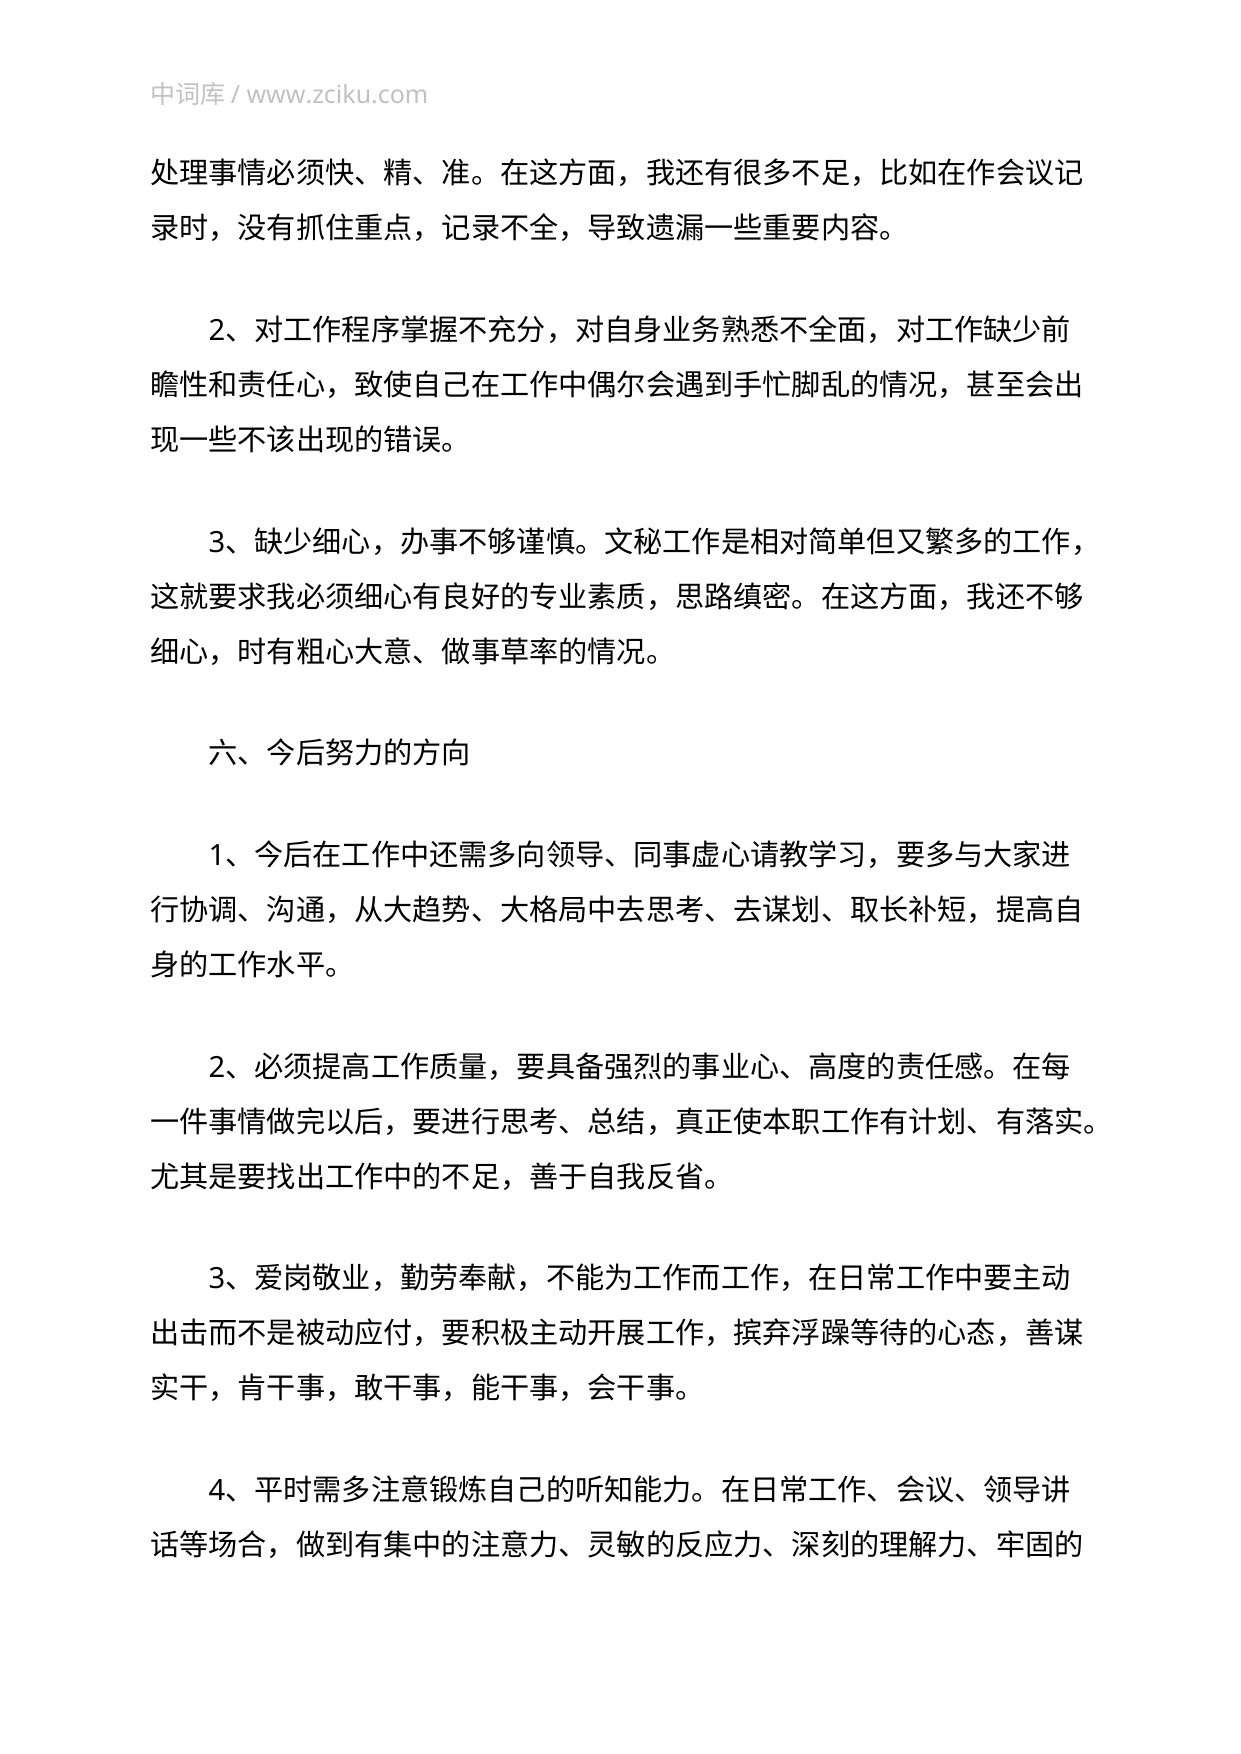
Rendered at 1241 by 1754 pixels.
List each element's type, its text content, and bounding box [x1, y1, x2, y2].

text 2、对工作程序掌握不充分，对自身业务熟悉不全面，对工作缺少前瞻性和责任心，致使自己在工作中偶尔会遇到手忙脚乱的情况，甚至会出现一些不该出现的错误。 [150, 307, 1090, 459]
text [150, 150, 1090, 247]
text 六、今后努力的方向 [150, 730, 1090, 772]
text 2、必须提高工作质量，要具备强烈的事业心、高度的责任感。在每一件事情做完以后，要进行思考、总结，真正使本职工作有计划、有落实。尤其是要找出工作中的不足，善于自我反省。 [150, 1043, 1090, 1196]
text 1、今后在工作中还需多向领导、同事虚心请教学习，要多与大家进行协调、沟通，从大趋势、大格局中去思考、去谋划、取长补短，提高自身的工作水平。 [150, 832, 1090, 984]
text 3、缺少细心，办事不够谨慎。文秘工作是相对简单但又繁多的工作，这就要求我必须细心有良好的专业素质，思路缜密。在这方面，我还不够细心，时有粗心大意、做事草率的情况。 [150, 518, 1090, 671]
text 3、爱岗敬业，勤劳奉献，不能为工作而工作，在日常工作中要主动出击而不是被动应付，要积极主动开展工作，摈弃浮躁等待的心态，善谋实干，肯干事，敢干事，能干事，会干事。 [150, 1255, 1090, 1407]
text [150, 1467, 1090, 1564]
